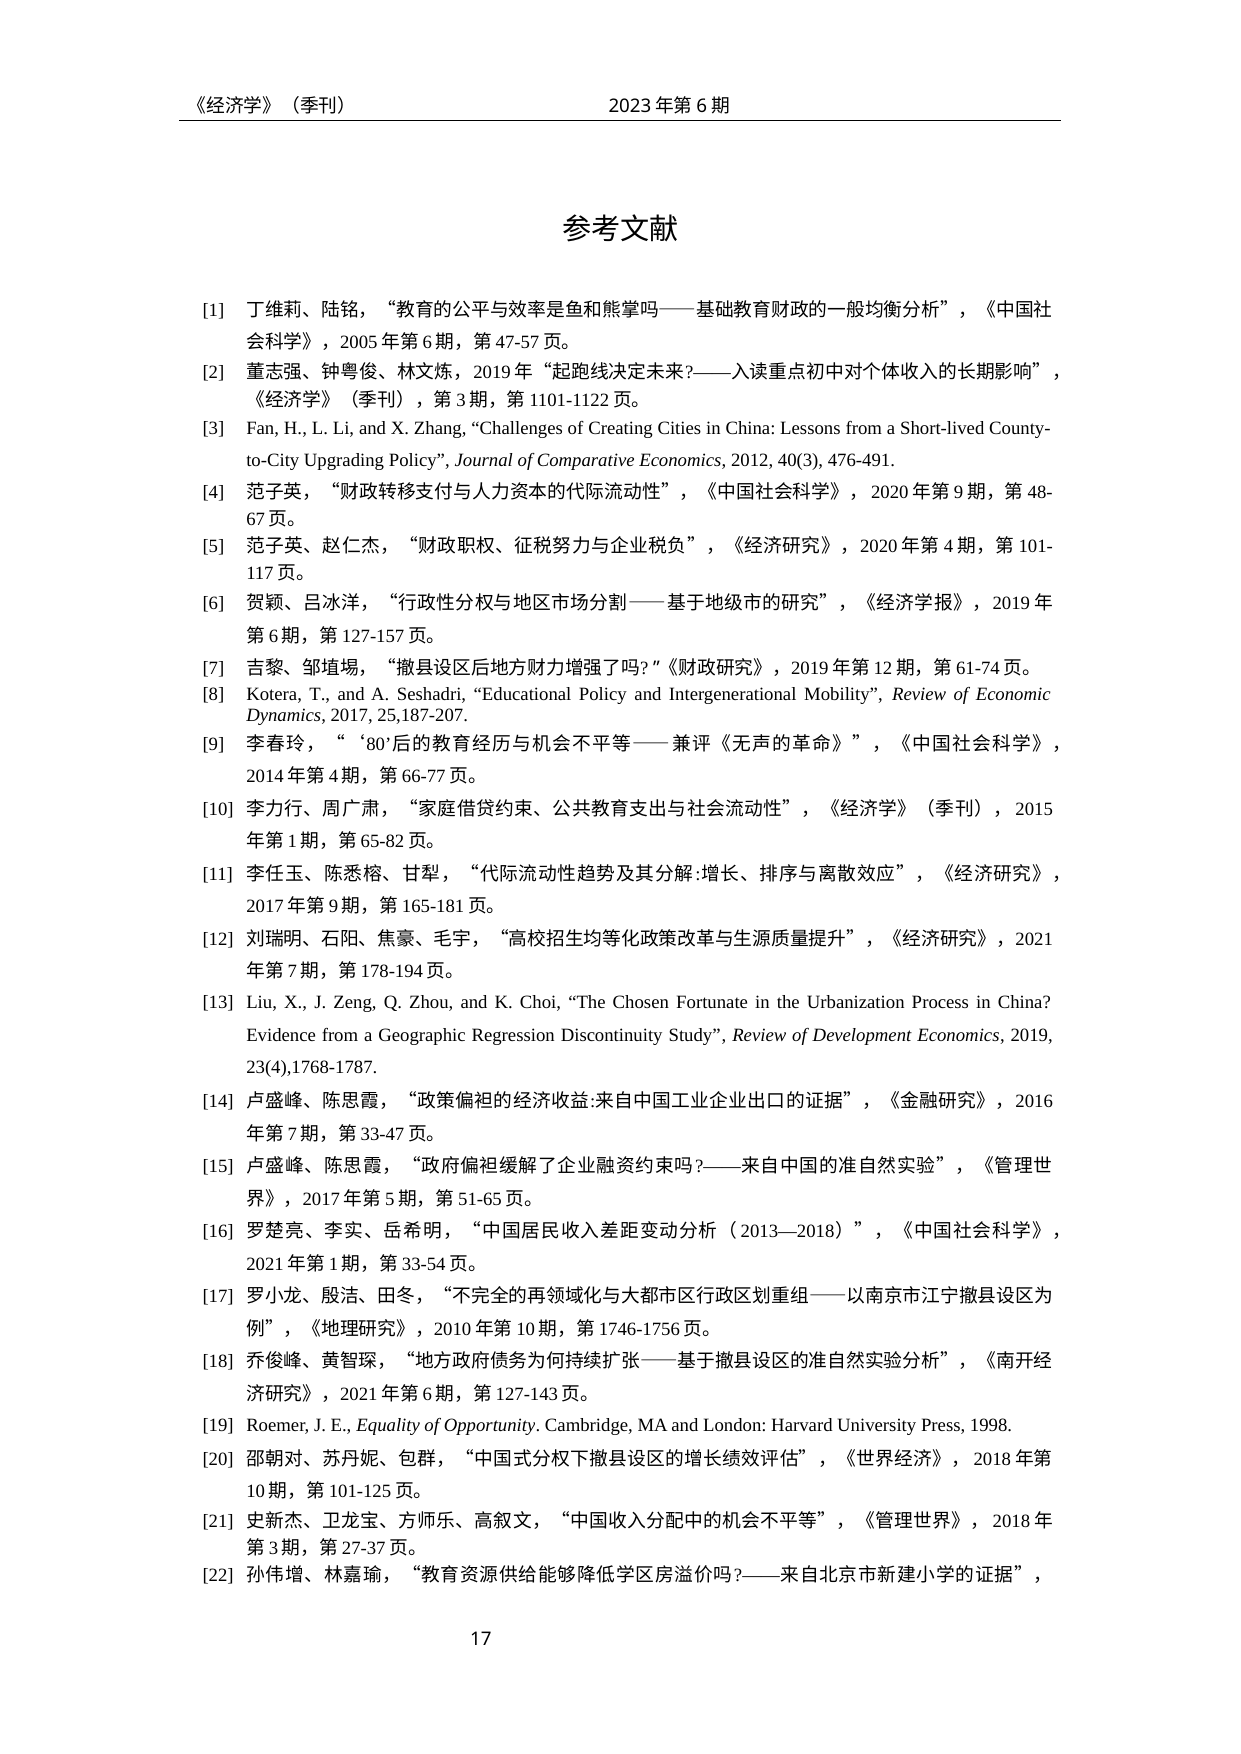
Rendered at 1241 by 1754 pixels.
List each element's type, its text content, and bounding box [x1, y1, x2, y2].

list 卢盛峰、陈思霞，“政府偏袒缓解了企业融资约束吗?——来自中国的准自然实验”，《管理世界》，2017年第5期，第51-65页。 [202, 1148, 1053, 1213]
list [202, 1560, 1053, 1587]
list 李力行、周广肃，“家庭借贷约束、公共教育支出与社会流动性”，《经济学》（季刊），2015年第1期，第65-82页。 [202, 791, 1053, 856]
list 罗小龙、殷洁、田冬，“不完全的再领域化与大都市区行政区划重组——以南京市江宁撤县设区为例”，《地理研究》，2010年第10期，第1746-1756页。 [202, 1278, 1053, 1343]
list 李任玉、陈悉榕、甘犁，“代际流动性趋势及其分解:增长、排序与离散效应”，《经济研究》，2017年第9期，第165-181页。 [202, 856, 1053, 921]
list 丁维莉、陆铭，“教育的公平与效率是鱼和熊掌吗——基础教育财政的一般均衡分析”，《中国社会科学》，2005年第6期，第47-57页。 [202, 292, 1053, 357]
list 罗楚亮、李实、岳希明，“中国居民收入差距变动分析（2013—2018）”，《中国社会科学》，2021年第1期，第33-54页。 [202, 1213, 1053, 1278]
list 范子英，“财政转移支付与人力资本的代际流动性”，《中国社会科学》，2020年第9期，第48-67页。 [202, 476, 1053, 531]
text 参考文献 [187, 194, 1053, 259]
list 范子英、赵仁杰，“财政职权、征税努力与企业税负”，《经济研究》，2020年第4期，第101-117页。 [202, 531, 1053, 585]
list Liu, X., J. Zeng, Q. Zhou, and K. Choi, “The Chosen Fortunate in the Urbanization Process in China? Evidence from a Geographic Regression Discontinuity Study”, Review of Development Economics, 2019, 23(4),1768-1787. [202, 986, 1053, 1083]
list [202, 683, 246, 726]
list 吉黎、邹埴埸，“撤县设区后地方财力增强了吗? ”《财政研究》，2019年第12期，第61-74页。 [202, 650, 1053, 683]
list 史新杰、卫龙宝、方师乐、高叙文，“中国收入分配中的机会不平等”，《管理世界》，2018年第3期，第27-37页。 [202, 1506, 1053, 1560]
list Kotera, T., and A. Seshadri, “Educational Policy and Intergenerational Mobility”, Review of Economic Dynamics, 2017, 25,187-207. [468, 683, 1053, 726]
list 贺颖、吕冰洋，“行政性分权与地区市场分割——基于地级市的研究”，《经济学报》，2019年第6期，第127-157页。 [202, 585, 1053, 650]
list 邵朝对、苏丹妮、包群，“中国式分权下撤县设区的增长绩效评估”，《世界经济》，2018年第10期，第101-125页。 [202, 1441, 1053, 1506]
list Roemer, J. E., Equality of Opportunity. Cambridge, MA and London: Harvard University Press, 1998. [202, 1408, 1053, 1441]
list 董志强、钟粤俊、林文炼，2019年“起跑线决定未来?——入读重点初中对个体收入的长期影响”，《经济学》（季刊），第3期，第1101-1122页。 [202, 357, 1053, 411]
list 乔俊峰、黄智琛，“地方政府债务为何持续扩张——基于撤县设区的准自然实验分析”，《南开经济研究》，2021年第6期，第127-143页。 [202, 1343, 1053, 1408]
list 刘瑞明、石阳、焦豪、毛宇，“高校招生均等化政策改革与生源质量提升”，《经济研究》，2021年第7期，第178-194页。 [202, 921, 1053, 986]
list Fan, H., L. Li, and X. Zhang, “Challenges of Creating Cities in China: Lessons from a Short-lived County-to-City Upgrading Policy”, Journal of Comparative Economics, 2012, 40(3), 476-491. [202, 411, 1053, 476]
list 李春玲，“‘80’后的教育经历与机会不平等——兼评《无声的革命》”，《中国社会科学》，2014年第4期，第66-77页。 [202, 726, 1053, 791]
list 卢盛峰、陈思霞，“政策偏袒的经济收益:来自中国工业企业出口的证据”，《金融研究》，2016年第7期，第33-47页。 [202, 1083, 1053, 1148]
